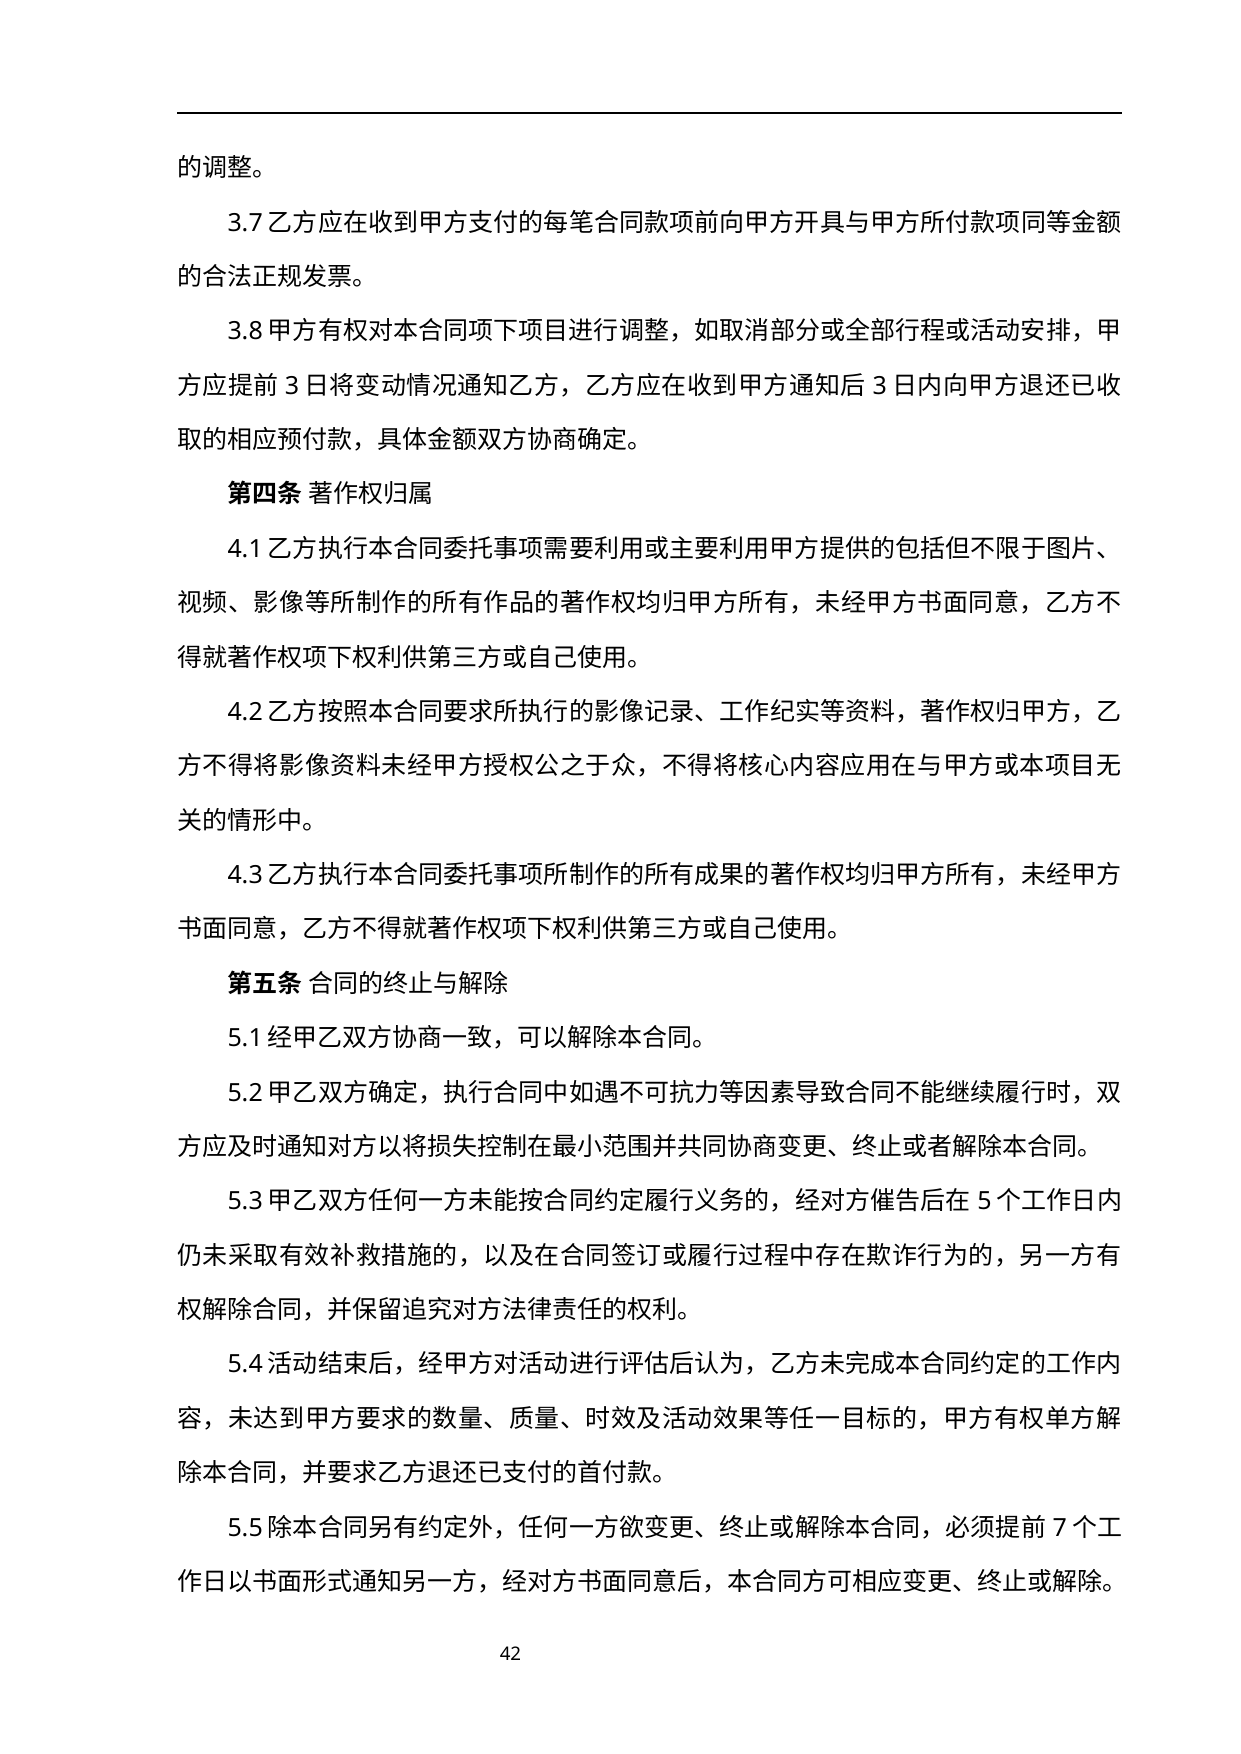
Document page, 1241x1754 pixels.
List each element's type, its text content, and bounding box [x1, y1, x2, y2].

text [177, 148, 1122, 184]
text 5.1经甲乙双方协商一致，可以解除本合同。 [177, 1018, 1122, 1054]
text 4.2乙方按照本合同要求所执行的影像记录、工作纪实等资料，著作权归甲方，乙方不得将影像资料未经甲方授权公之于众，不得将核心内容应用在与甲方或本项目无关的情形中。 [177, 691, 1122, 836]
text 5.4活动结束后，经甲方对活动进行评估后认为，乙方未完成本合同约定的工作内容，未达到甲方要求的数量、质量、时效及活动效果等任一目标的，甲方有权单方解除本合同，并要求乙方退还已支付的首付款。 [177, 1344, 1122, 1489]
text 4.3乙方执行本合同委托事项所制作的所有成果的著作权均归甲方所有，未经甲方书面同意，乙方不得就著作权项下权利供第三方或自己使用。 [177, 854, 1122, 945]
text 5.3甲乙双方任何一方未能按合同约定履行义务的，经对方催告后在5个工作日内仍未采取有效补救措施的，以及在合同签订或履行过程中存在欺诈行为的，另一方有权解除合同，并保留追究对方法律责任的权利。 [177, 1181, 1122, 1326]
text 第四条 著作权归属 [177, 474, 1122, 510]
text 5.2甲乙双方确定，执行合同中如遇不可抗力等因素导致合同不能继续履行时，双方应及时通知对方以将损失控制在最小范围并共同协商变更、终止或者解除本合同。 [177, 1072, 1122, 1163]
text 5.5除本合同另有约定外，任何一方欲变更、终止或解除本合同，必须提前7个工作日以书面形式通知另一方，经对方书面同意后，本合同方可相应变更、终止或解除。 [177, 1507, 1122, 1598]
text 3.8甲方有权对本合同项下项目进行调整，如取消部分或全部行程或活动安排，甲方应提前3日将变动情况通知乙方，乙方应在收到甲方通知后3日内向甲方退还已收取的相应预付款，具体金额双方协商确定。 [177, 311, 1122, 456]
text 4.1乙方执行本合同委托事项需要利用或主要利用甲方提供的包括但不限于图片、视频、影像等所制作的所有作品的著作权均归甲方所有，未经甲方书面同意，乙方不得就著作权项下权利供第三方或自己使用。 [177, 528, 1122, 673]
text 3.7乙方应在收到甲方支付的每笔合同款项前向甲方开具与甲方所付款项同等金额的合法正规发票。 [177, 202, 1122, 293]
text 第五条 合同的终止与解除 [177, 963, 1122, 999]
